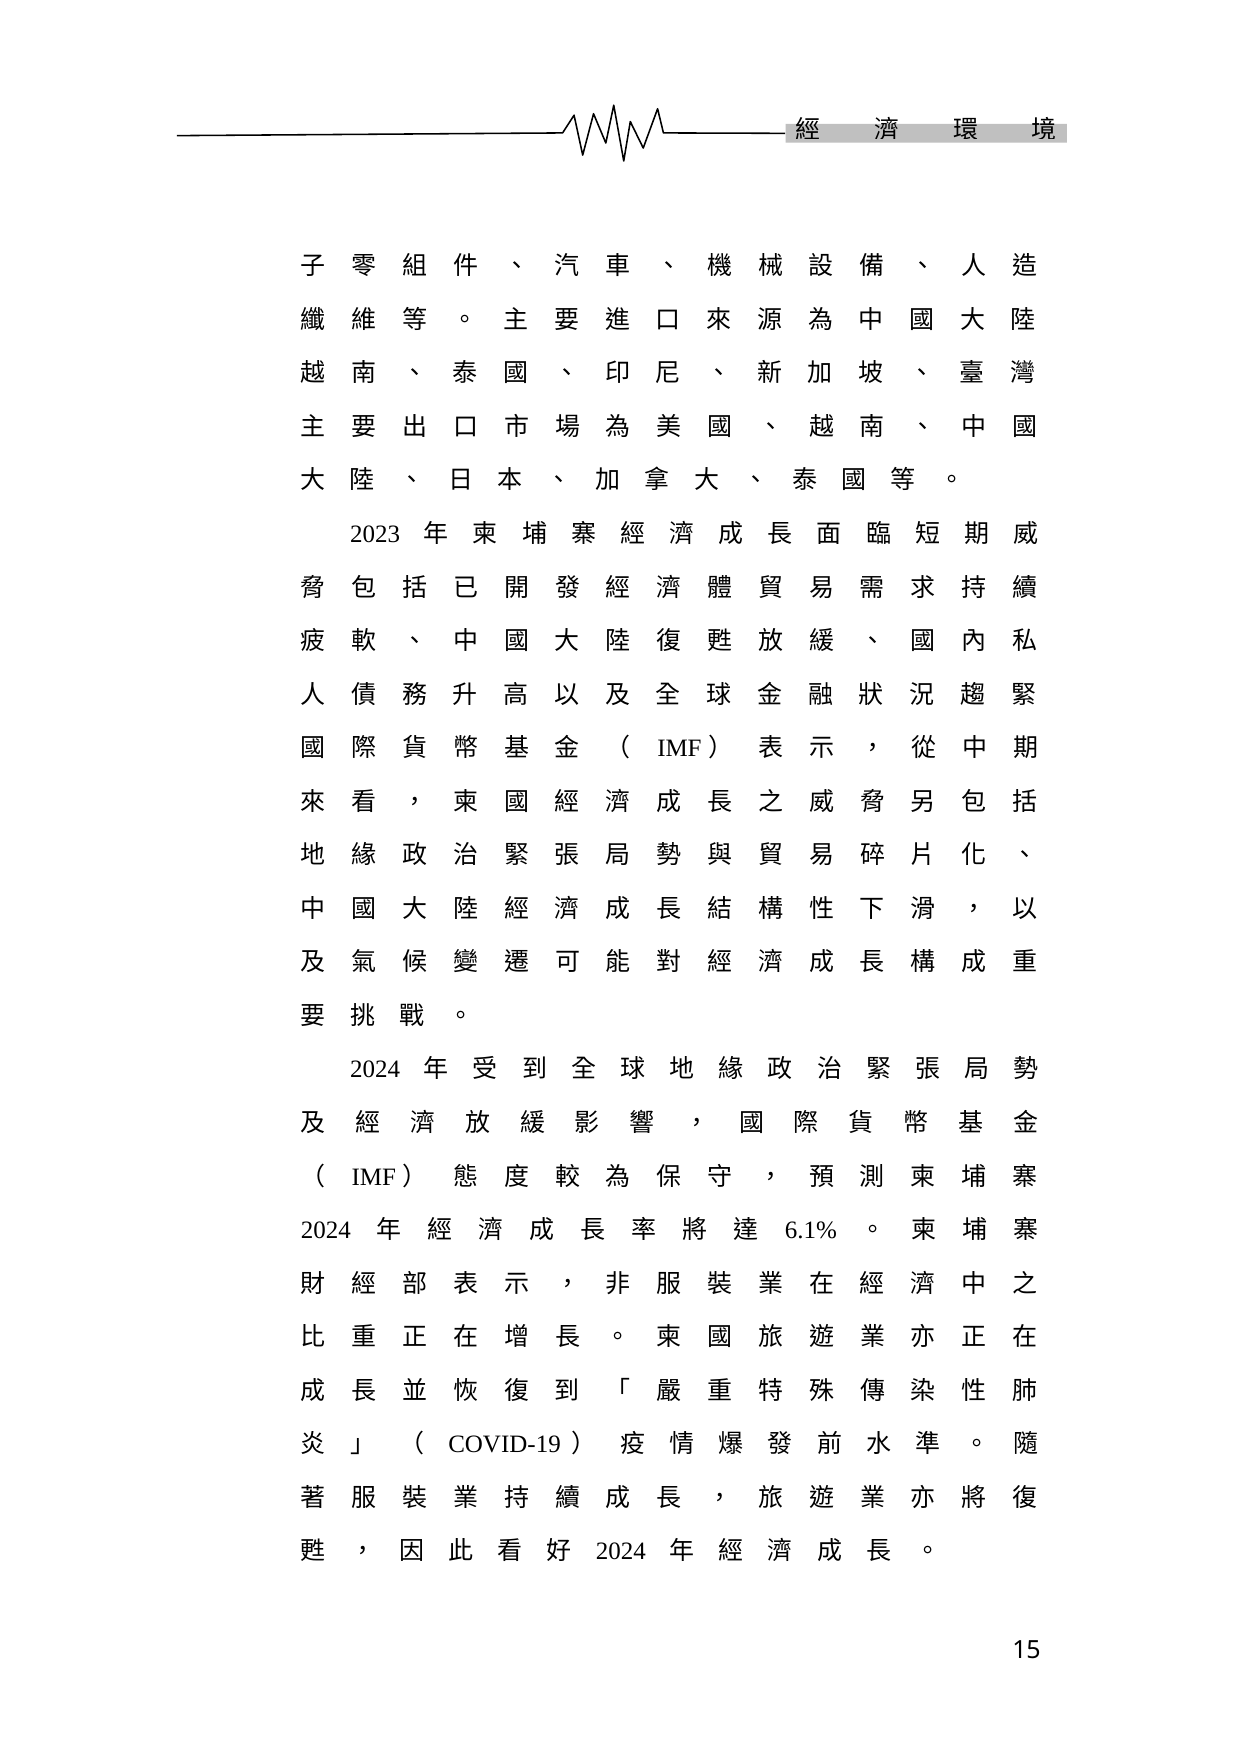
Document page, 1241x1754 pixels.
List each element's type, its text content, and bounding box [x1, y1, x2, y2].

text 2024年受到全球地緣政治緊張局勢及經濟放緩影響，國際貨幣基金（IMF）態度較為保守，預測柬埔寨2024年經濟成長率將達6.1%。柬埔寨財經部表示，非服裝業在經濟中之比重正在增長。柬國旅遊業亦正在成長並恢復到「嚴重特殊傳染性肺炎」（COVID-19）疫情爆發前水準。隨著服裝業持續成長，旅遊業亦將復甦，因此看好2024年經濟成長。 [276, 1040, 1063, 1576]
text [276, 237, 1063, 505]
text 2023年柬埔寨經濟成長面臨短期威脅包括已開發經濟體貿易需求持續疲軟、中國大陸復甦放緩、國內私人債務升高以及全球金融狀況趨緊。國際貨幣基金（IMF）表示，從中期來看，柬國經濟成長之威脅另包括地緣政治緊張局勢與貿易碎片化、中國大陸經濟成長結構性下滑，以及氣候變遷可能對經濟成長構成重要挑戰。 [276, 505, 1063, 1040]
